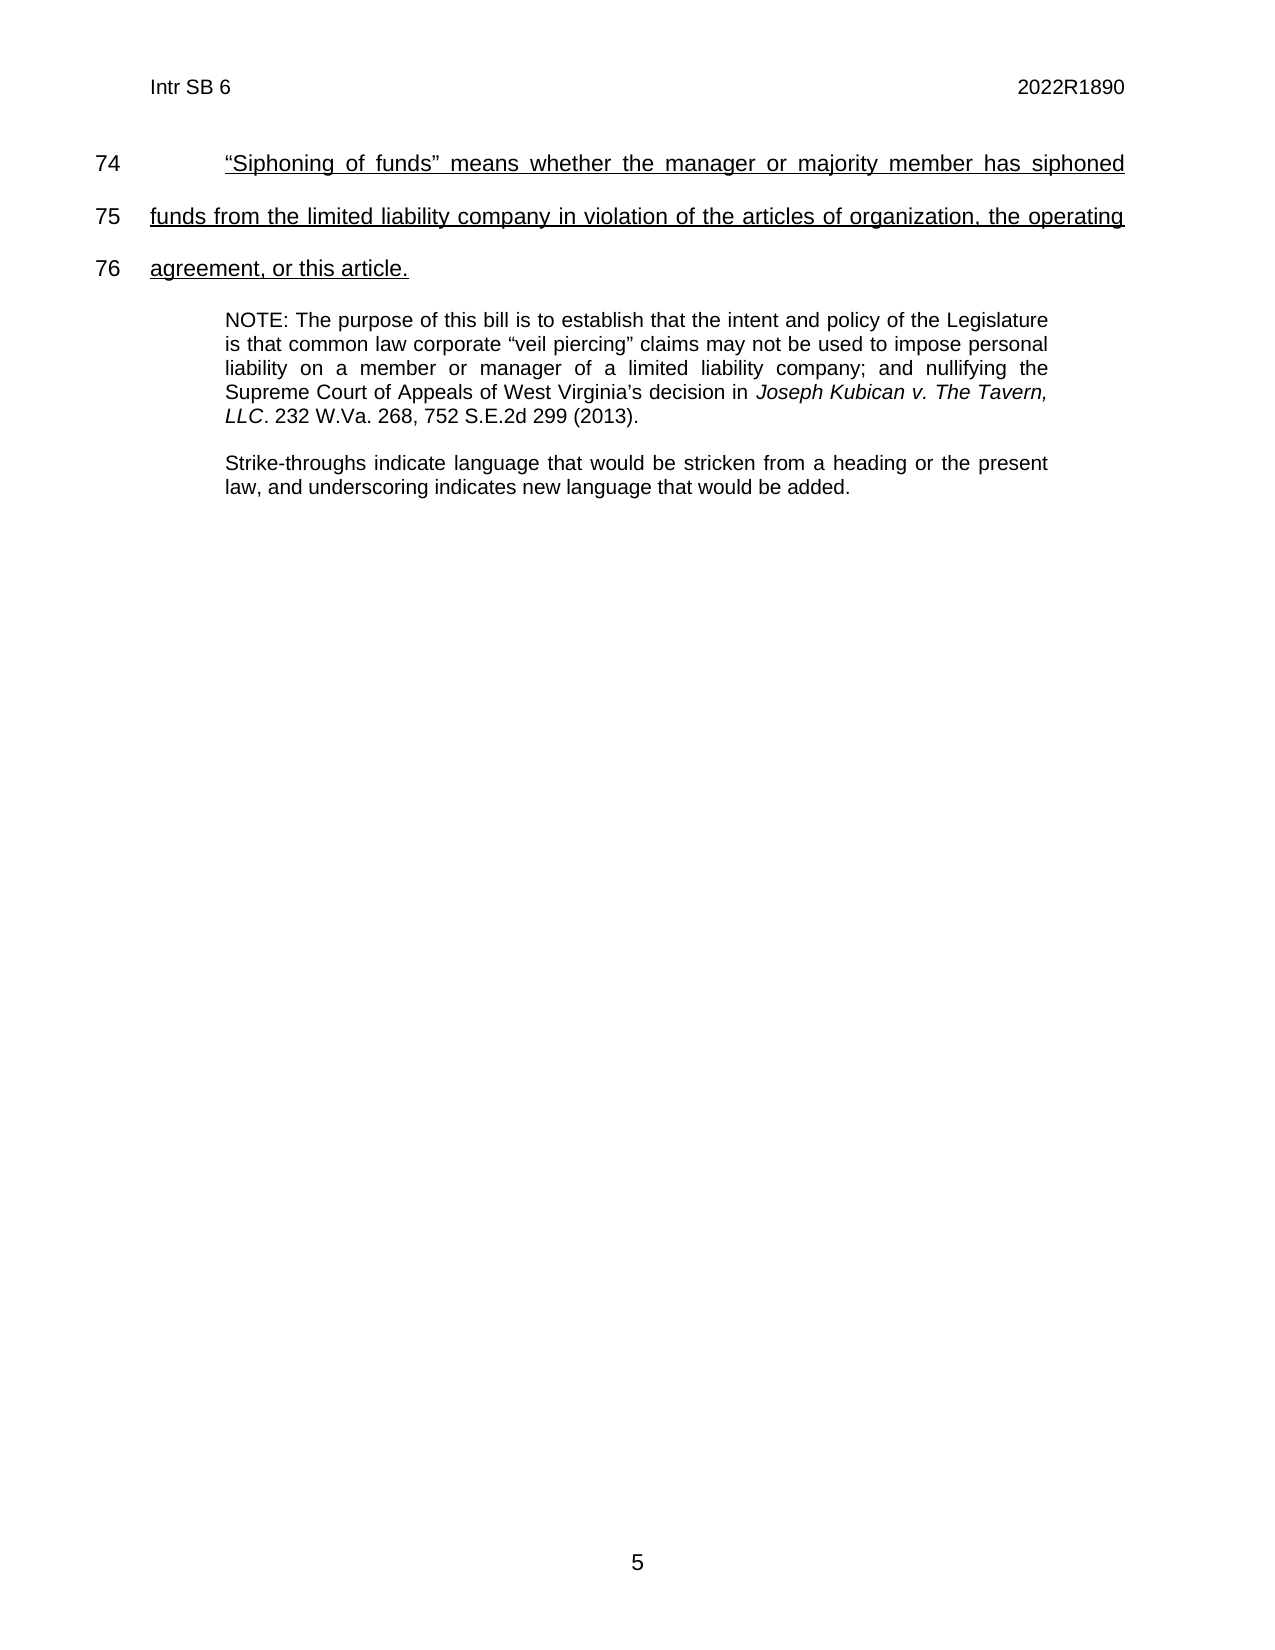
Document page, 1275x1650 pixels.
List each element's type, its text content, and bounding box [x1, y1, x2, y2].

text “Siphoning of funds” means whether the manager or majority member has siphoned funds from the limited liability company in violation of the articles of organization, the operating agreement, or this article. [150, 227, 1125, 282]
text Strike-throughs indicate language that would be stricken from a heading or the present law, and underscoring indicates new language that would be added. [225, 451, 1050, 499]
text “Siphoning of funds” means whether the manager or majority member has siphoned funds from the limited liability company in violation of the articles of organization, the operating agreement, or this article. [150, 150, 1125, 225]
text NOTE: The purpose of this bill is to establish that the intent and policy of the Legislature is that common law corporate “veil piercing” claims may not be used to impose personal liability on a member or manager of a limited liability company; and nullifying the Supreme Court of Appeals of West Virginia’s decision in Joseph Kubican v. The Tavern, LLC. 232 W.Va. 268, 752 S.E.2d 299 (2013). [225, 308, 1050, 428]
